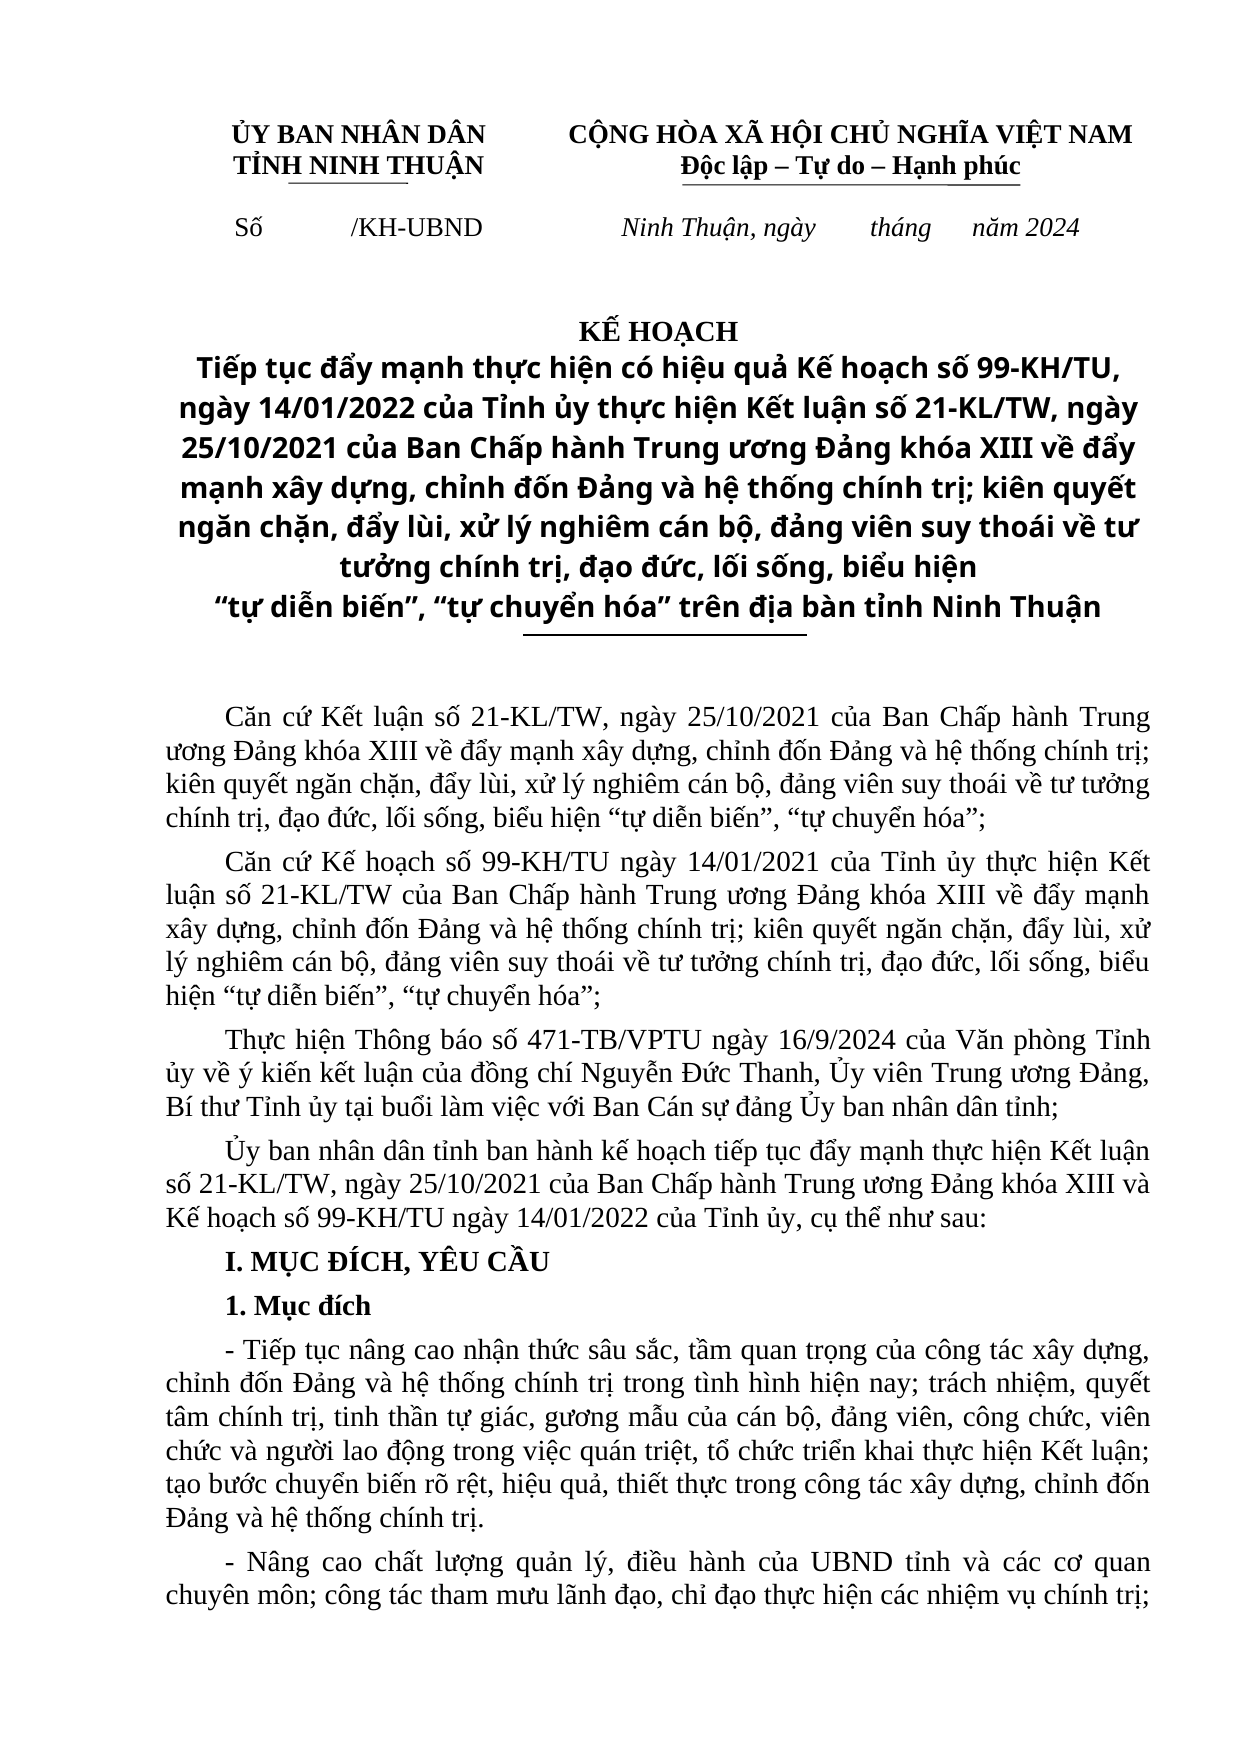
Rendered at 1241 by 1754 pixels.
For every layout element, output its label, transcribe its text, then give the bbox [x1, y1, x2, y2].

table_header ỦY BAN NHÂN DÂN TỈNH NINH THUẬN [167, 118, 551, 212]
table_cell Ninh Thuận, ngày tháng năm 2024 [551, 212, 1150, 245]
text Căn cứ Kế hoạch số 99-KH/TU ngày 14/01/2021 của Tỉnh ủy thực hiện Kết luận số 21-KL/TW của Ban Chấp hành Trung ương Đảng khóa XIII về đẩy mạnh xây dựng, chỉnh đốn Đảng và hệ thống chính trị; kiên quyết ngăn chặn, đẩy lùi, xử lý nghiêm cán bộ, đảng viên suy thoái về tư tưởng chính trị, đạo đức, lối sống, biểu hiện “tự diễn biến”, “tự chuyển hóa”; [165, 844, 1152, 1012]
table_cell Số /KH-UBND [167, 212, 551, 245]
text I. MỤC ĐÍCH, YÊU CẦU [165, 1244, 1152, 1278]
text Ủy ban nhân dân tỉnh ban hành kế hoạch tiếp tục đẩy mạnh thực hiện Kết luận số 21-KL/TW, ngày 25/10/2021 của Ban Chấp hành Trung ương Đảng khóa XIII và Kế hoạch số 99-KH/TU ngày 14/01/2022 của Tỉnh ủy, cụ thể như sau: [165, 1133, 1152, 1234]
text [165, 1544, 1152, 1611]
text KẾ HOẠCH [165, 314, 1152, 348]
text Căn cứ Kết luận số 21-KL/TW, ngày 25/10/2021 của Ban Chấp hành Trung ương Đảng khóa XIII về đẩy mạnh xây dựng, chỉnh đốn Đảng và hệ thống chính trị; kiên quyết ngăn chặn, đẩy lùi, xử lý nghiêm cán bộ, đảng viên suy thoái về tư tưởng chính trị, đạo đức, lối sống, biểu hiện “tự diễn biến”, “tự chuyển hóa”; [165, 699, 1152, 833]
text - Tiếp tục nâng cao nhận thức sâu sắc, tầm quan trọng của công tác xây dựng, chỉnh đốn Đảng và hệ thống chính trị trong tình hình hiện nay; trách nhiệm, quyết tâm chính trị, tinh thần tự giác, gương mẫu của cán bộ, đảng viên, công chức, viên chức và người lao động trong việc quán triệt, tổ chức triển khai thực hiện Kết luận; tạo bước chuyển biến rõ rệt, hiệu quả, thiết thực trong công tác xây dựng, chỉnh đốn Đảng và hệ thống chính trị. [165, 1332, 1152, 1533]
text “tự diễn biến”, “tự chuyển hóa” trên địa bàn tỉnh Ninh Thuận [165, 586, 1152, 626]
table_header CỘNG HÒA XÃ HỘI CHỦ NGHĨA VIỆT NAM Độc lập – Tự do – Hạnh phúc [551, 118, 1150, 212]
text Tiếp tục đẩy mạnh thực hiện có hiệu quả Kế hoạch số 99-KH/TU, ngày 14/01/2022 của Tỉnh ủy thực hiện Kết luận số 21-KL/TW, ngày 25/10/2021 của Ban Chấp hành Trung ương Đảng khóa XIII về đẩy mạnh xây dựng, chỉnh đốn Đảng và hệ thống chính trị; kiên quyết ngăn chặn, đẩy lùi, xử lý nghiêm cán bộ, đảng viên suy thoái về tư tưởng chính trị, đạo đức, lối sống, biểu hiện [165, 348, 1152, 586]
text 1. Mục đích [165, 1288, 1152, 1322]
text Thực hiện Thông báo số 471-TB/VPTU ngày 16/9/2024 của Văn phòng Tỉnh ủy về ý kiến kết luận của đồng chí Nguyễn Đức Thanh, Ủy viên Trung ương Đảng, Bí thư Tỉnh ủy tại buổi làm việc với Ban Cán sự đảng Ủy ban nhân dân tỉnh; [165, 1022, 1152, 1123]
